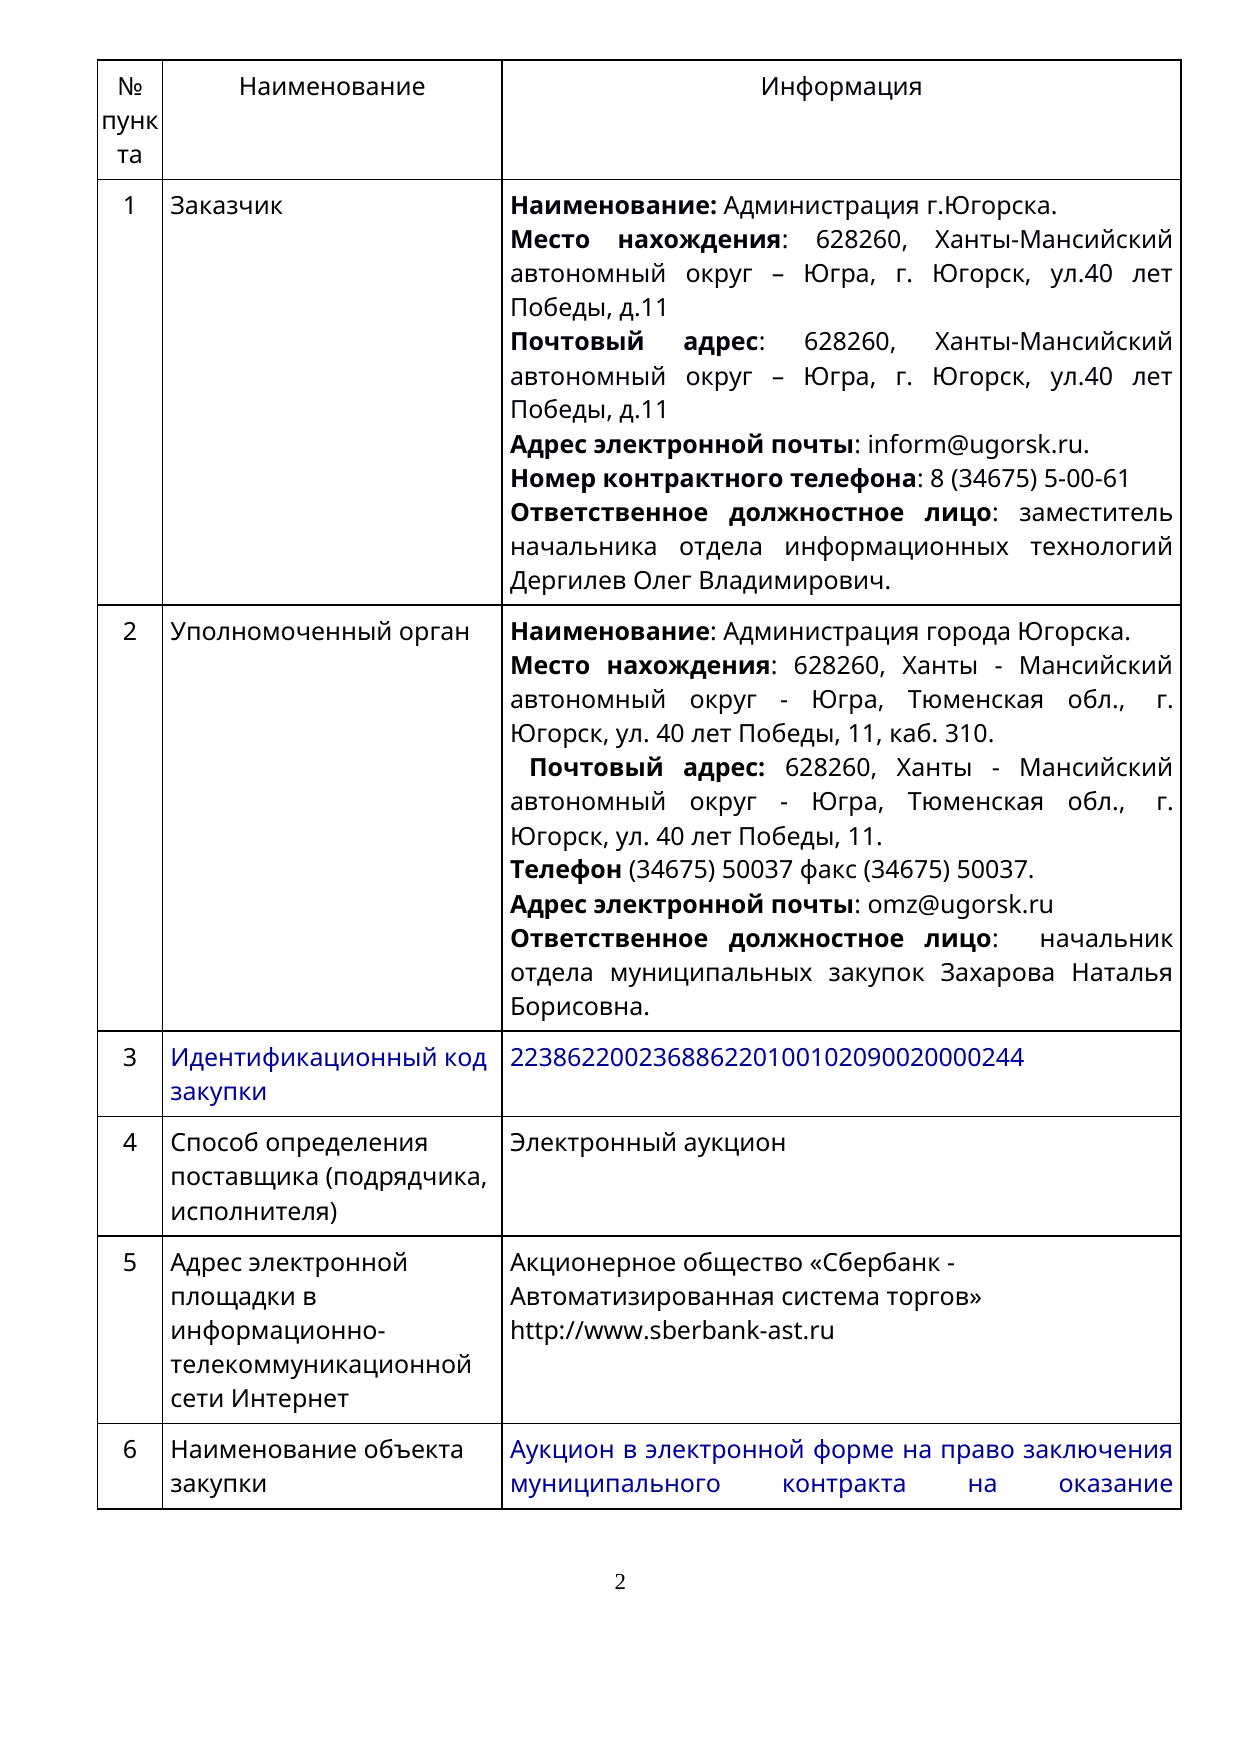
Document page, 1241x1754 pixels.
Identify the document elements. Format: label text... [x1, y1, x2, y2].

table_cell Адрес электронной площадки в информационно-телекоммуникационной сети Интернет [163, 1237, 501, 1422]
table_header № пункта [98, 61, 162, 178]
table_cell 3 [98, 1032, 162, 1116]
table_cell Уполномоченный орган [163, 606, 501, 1030]
table_header Наименование [163, 61, 501, 178]
table_header Информация [503, 61, 1180, 178]
table_cell Идентификационный код закупки [163, 1032, 501, 1116]
table_cell 6 [98, 1424, 162, 1508]
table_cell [503, 1424, 1180, 1508]
table_cell Наименование: Администрация г.Югорска. Место нахождения: 628260, Ханты-Мансийский автономный округ – Югра, г. Югорск, ул.40 лет Победы, д.11 Почтовый адрес: 628260, Ханты-Мансийский автономный округ – Югра, г. Югорск, ул.40 лет Победы, д.11 Адрес электронной почты: inform@ugorsk.ru. Номер контрактного телефона: 8 (34675) 5-00-61 Ответственное должностное лицо: заместитель начальника отдела информационных технологий Дергилев Олег Владимирович. [503, 180, 1180, 604]
table_cell 2 [98, 606, 162, 1030]
table_cell Акционерное общество «Сбербанк - Автоматизированная система торгов» http://www.sberbank-ast.ru [503, 1237, 1180, 1422]
table_cell 1 [98, 180, 162, 604]
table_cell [163, 1424, 501, 1508]
table_cell Наименование: Администрация города Югорска. Место нахождения: 628260, Ханты - Мансийский автономный округ - Югра, Тюменская обл., г. Югорск, ул. 40 лет Победы, 11, каб. 310. Почтовый адрес: 628260, Ханты - Мансийский автономный округ - Югра, Тюменская обл., г. Югорск, ул. 40 лет Победы, 11. Телефон (34675) 50037 факс (34675) 50037. Адрес электронной почты: omz@ugorsk.ru Ответственное должностное лицо: начальник отдела муниципальных закупок Захарова Наталья Борисовна. [503, 606, 1180, 1030]
table_cell 5 [98, 1237, 162, 1422]
table_cell 223862200236886220100102090020000244 [503, 1032, 1180, 1116]
table_cell Заказчик [163, 180, 501, 604]
table_cell Электронный аукцион [503, 1117, 1180, 1235]
table_cell 4 [98, 1117, 162, 1235]
table_cell Способ определения поставщика (подрядчика, исполнителя) [163, 1117, 501, 1235]
